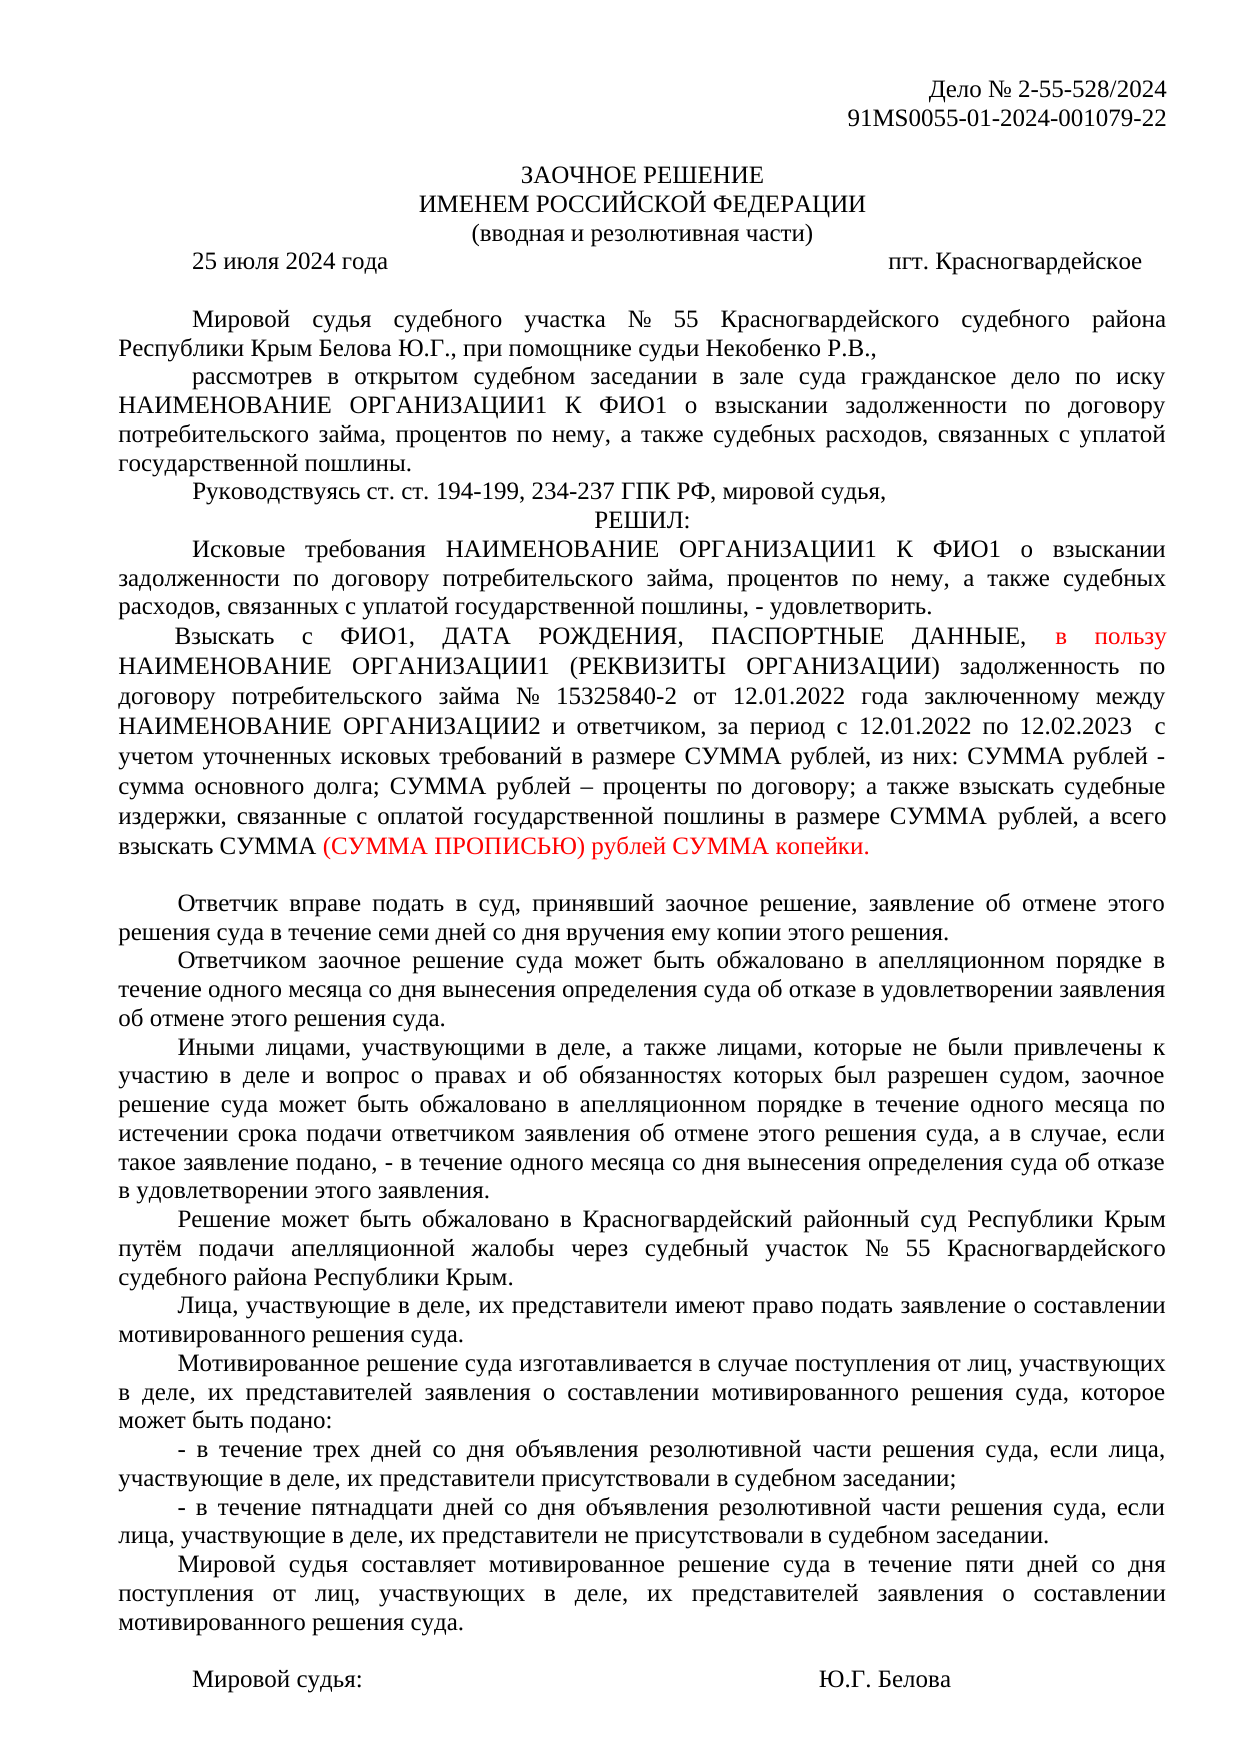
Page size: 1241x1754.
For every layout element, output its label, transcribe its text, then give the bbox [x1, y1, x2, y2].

text ИМЕНЕМ РОССИЙСКОЙ ФЕДЕРАЦИИ [118, 189, 1167, 218]
text Мировой судья составляет мотивированное решение суда в течение пяти дней со дня поступления от лиц, участвующих в деле, их представителей заявления о составлении мотивированного решения суда. [118, 1549, 1167, 1636]
text рассмотрев в открытом судебном заседании в зале суда гражданское дело по иску НАИМЕНОВАНИЕ ОРГАНИЗАЦИИ1 К ФИО1 о взыскании задолженности по договору потребительского займа, процентов по нему, а также судебных расходов, связанных с уплатой государственной пошлины. [118, 361, 1167, 476]
text РЕШИЛ: [118, 505, 1167, 534]
text Исковые требования НАИМЕНОВАНИЕ ОРГАНИЗАЦИИ1 К ФИО1 о взыскании задолженности по договору потребительского займа, процентов по нему, а также судебных расходов, связанных с уплатой государственной пошлины, - удовлетворить. [118, 534, 1167, 620]
text Мотивированное решение суда изготавливается в случае поступления от лиц, участвующих в деле, их представителей заявления о составлении мотивированного решения суда, которое может быть подано: [118, 1348, 1167, 1434]
text Дело № 2-55-528/2024 [118, 74, 1167, 103]
text Мировой судья судебного участка № 55 Красногвардейского судебного района Республики Крым Белова Ю.Г., при помощнике судьи Некобенко Р.В., [118, 304, 1167, 361]
text Лица, участвующие в деле, их представители имеют право подать заявление о составлении мотивированного решения суда. [118, 1291, 1167, 1348]
text Решение может быть обжаловано в Красногвардейский районный суд Республики Крым путём подачи апелляционной жалобы через судебный участок № 55 Красногвардейского судебного района Республики Крым. [118, 1204, 1167, 1291]
text 91MS0055-01-2024-001079-22 [118, 103, 1167, 131]
text - в течение пятнадцати дней со дня объявления резолютивной части решения суда, если лица, участвующие в деле, их представители не присутствовали в судебном заседании. [118, 1492, 1167, 1549]
text Руководствуясь ст. ст. 194-199, 234-237 ГПК РФ, мировой судья, [118, 476, 1167, 505]
text Мировой судья: Ю.Г. Белова [118, 1664, 1167, 1693]
text (вводная и резолютивная части) [118, 218, 1167, 246]
text - в течение трех дней со дня объявления резолютивной части решения суда, если лица, участвующие в деле, их представители присутствовали в судебном заседании; [118, 1434, 1167, 1492]
text Взыскать с ФИО1, ДАТА РОЖДЕНИЯ, ПАСПОРТНЫЕ ДАННЫЕ, в пользу НАИМЕНОВАНИЕ ОРГАНИЗАЦИИ1 (РЕКВИЗИТЫ ОРГАНИЗАЦИИ) задолженность по договору потребительского займа № 15325840-2 от 12.01.2022 года заключенному между НАИМЕНОВАНИЕ ОРГАНИЗАЦИИ2 и ответчиком, за период с 12.01.2022 по 12.02.2023 с учетом уточненных исковых требований в размере СУММА рублей, из них: СУММА рублей - сумма основного долга; СУММА рублей – проценты по договору; а также взыскать судебные издержки, связанные с оплатой государственной пошлины в размере СУММА рублей, а всего взыскать СУММА (СУММА ПРОПИСЬЮ) рублей СУММА копейки. [118, 620, 1167, 860]
text Иными лицами, участвующими в деле, а также лицами, которые не были привлечены к участию в деле и вопрос о правах и об обязанностях которых был разрешен судом, заочное решение суда может быть обжаловано в апелляционном порядке в течение одного месяца по истечении срока подачи ответчиком заявления об отмене этого решения суда, а в случае, если такое заявление подано, - в течение одного месяца со дня вынесения определения суда об отказе в удовлетворении этого заявления. [118, 1032, 1167, 1204]
text Ответчиком заочное решение суда может быть обжаловано в апелляционном порядке в течение одного месяца со дня вынесения определения суда об отказе в удовлетворении заявления об отмене этого решения суда. [118, 946, 1167, 1032]
text Ответчик вправе подать в суд, принявший заочное решение, заявление об отмене этого решения суда в течение семи дней со дня вручения ему копии этого решения. [118, 888, 1167, 946]
text 25 июля 2024 года пгт. Красногвардейское [118, 246, 1167, 275]
text ЗАОЧНОЕ РЕШЕНИЕ [118, 160, 1167, 189]
